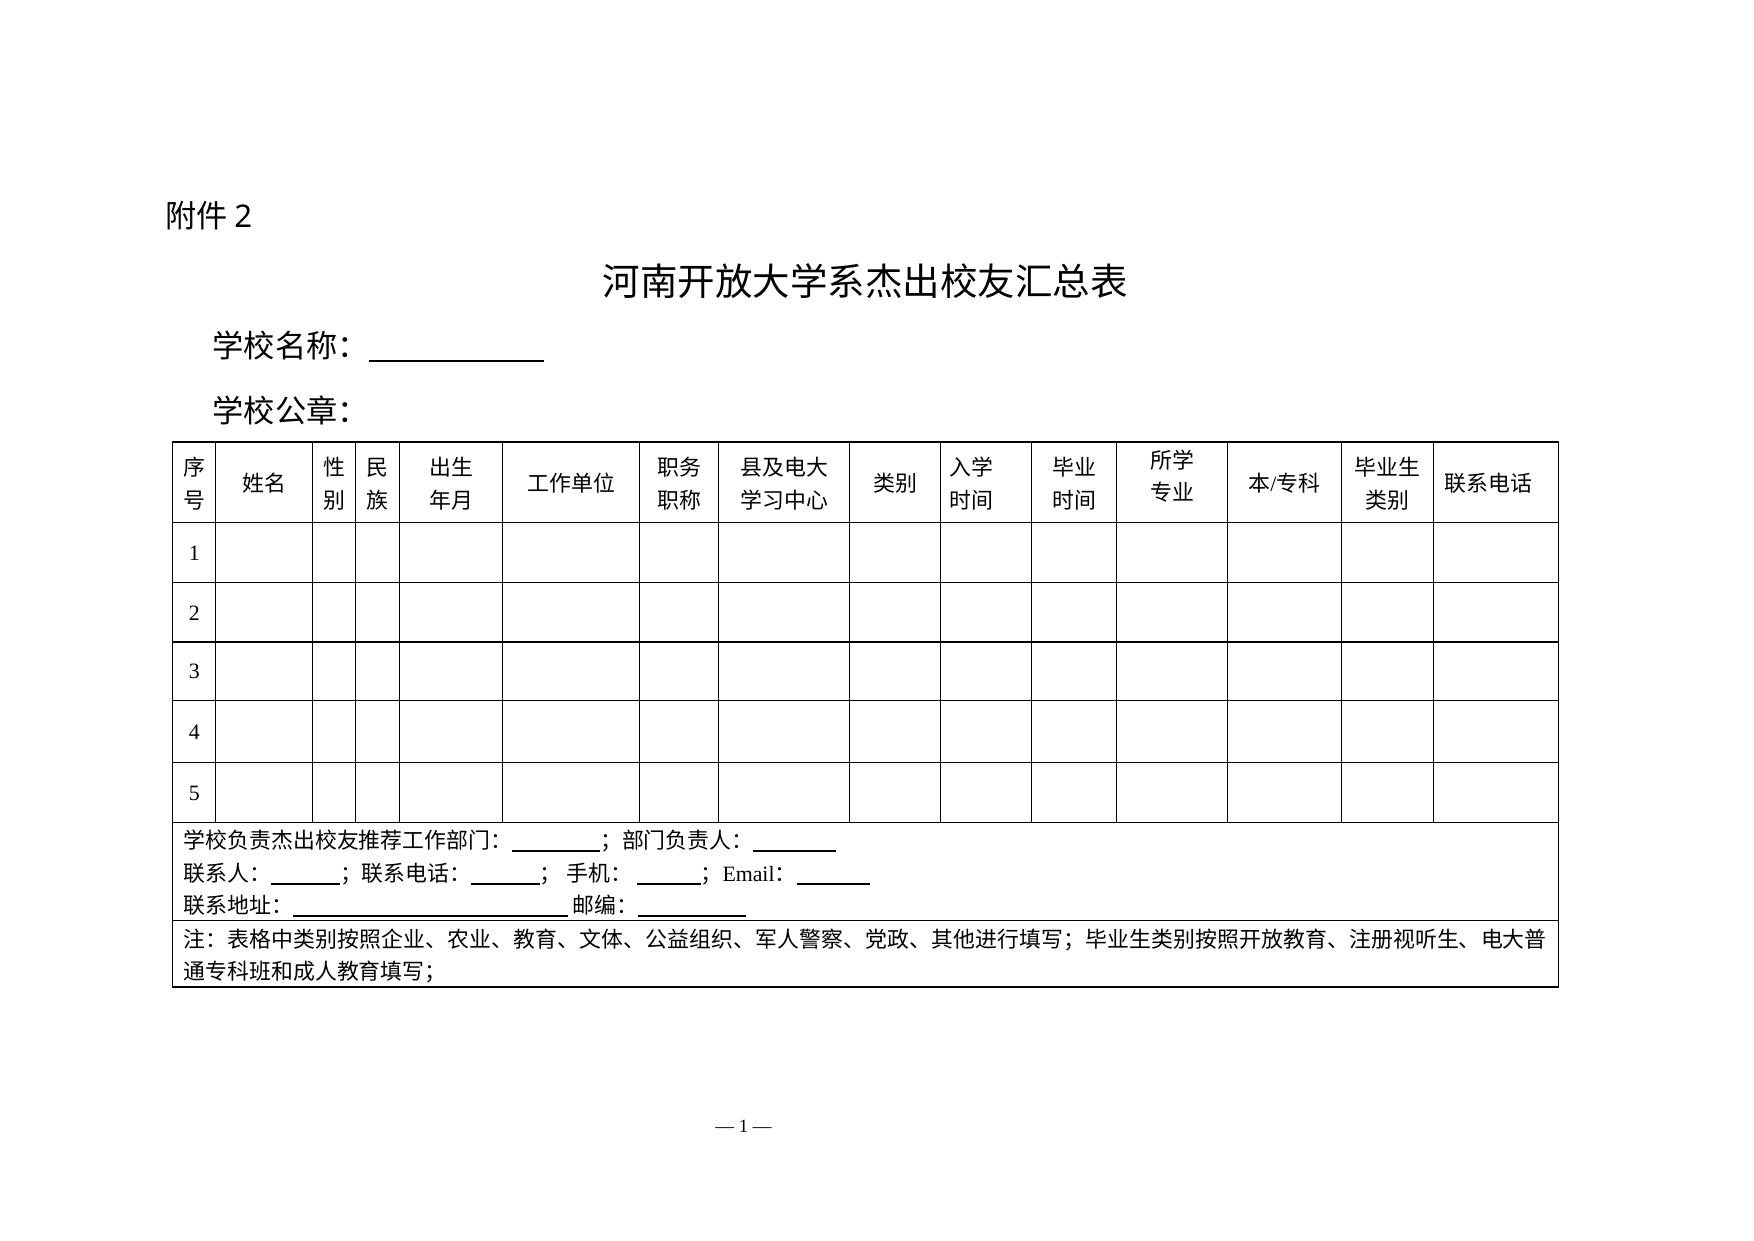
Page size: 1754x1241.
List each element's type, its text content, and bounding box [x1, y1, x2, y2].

table_cell [1228, 523, 1341, 582]
table_cell [1342, 643, 1433, 699]
table_cell [1228, 643, 1341, 699]
table_cell [1117, 523, 1227, 582]
table_cell [1032, 523, 1116, 582]
table_cell [640, 763, 718, 822]
table_cell [503, 763, 639, 822]
table_header 民族 [356, 443, 399, 522]
table_cell [640, 701, 718, 762]
table_cell [1228, 583, 1341, 641]
table_cell [719, 523, 849, 582]
table_header 姓名 [216, 443, 312, 522]
table_cell [719, 701, 849, 762]
table_cell [1342, 763, 1433, 822]
table_cell [640, 643, 718, 699]
table_cell [356, 643, 399, 699]
table_cell [941, 523, 1031, 582]
table_cell [850, 701, 940, 762]
table_cell [719, 643, 849, 699]
table_cell [503, 583, 639, 641]
table_cell [1434, 763, 1558, 822]
table_cell [1117, 643, 1227, 699]
table_header 类别 [850, 443, 940, 522]
table_cell [1228, 763, 1341, 822]
table_header 工作单位 [503, 443, 639, 522]
table_cell [313, 643, 355, 699]
table_cell [503, 523, 639, 582]
table_cell [356, 583, 399, 641]
table_cell [503, 643, 639, 699]
table_cell [356, 763, 399, 822]
table_cell [1434, 583, 1558, 641]
table_cell [941, 763, 1031, 822]
table_cell [1434, 643, 1558, 699]
table_cell [941, 583, 1031, 641]
table_cell [1342, 701, 1433, 762]
table_header 县及电大 学习中心 [719, 443, 849, 522]
table_cell 注：表格中类别按照企业、农业、教育、文体、公益组织、军人警察、党政、其他进行填写；毕业生类别按照开放教育、注册视听生、电大普通专科班和成人教育填写； [173, 921, 1558, 986]
table_cell [941, 701, 1031, 762]
table_header 毕业 时间 [1032, 443, 1116, 522]
table_cell [216, 583, 312, 641]
table_cell [1342, 523, 1433, 582]
table_cell [313, 583, 355, 641]
table_cell [640, 523, 718, 582]
table_cell 学校负责杰出校友推荐工作部门： ；部门负责人： 联系人： ；联系电话： ； 手机： ；Email： 联系地址： 邮编： [173, 823, 1558, 920]
table_cell [356, 701, 399, 762]
table_header 职务 职称 [640, 443, 718, 522]
table_header 联系电话 [1434, 443, 1558, 522]
table_cell [313, 763, 355, 822]
table_cell [850, 523, 940, 582]
table_cell [400, 583, 502, 641]
table_cell [1228, 701, 1341, 762]
text 河南开放大学系杰出校友汇总表 [165, 246, 1565, 311]
table_cell [313, 523, 355, 582]
table_cell [719, 763, 849, 822]
table_cell [503, 701, 639, 762]
table_cell [640, 583, 718, 641]
table_cell [1117, 583, 1227, 641]
table_cell [850, 763, 940, 822]
table_cell [1032, 763, 1116, 822]
table_cell 3 [173, 643, 215, 699]
table_cell [313, 701, 355, 762]
table_header 本/专科 [1228, 443, 1341, 522]
table_cell [1032, 643, 1116, 699]
table_cell [1032, 583, 1116, 641]
table_cell 1 [173, 523, 215, 582]
table_cell [1032, 701, 1116, 762]
table_cell [1434, 701, 1558, 762]
table_cell [1342, 583, 1433, 641]
table_cell [719, 583, 849, 641]
table_cell [216, 701, 312, 762]
table_cell [850, 643, 940, 699]
table_header 入学 时间 [941, 443, 1031, 522]
table_cell [216, 763, 312, 822]
table_header 出生 年月 [400, 443, 502, 522]
table_header 序号 [173, 443, 215, 522]
table_header 性别 [313, 443, 355, 522]
table_cell [850, 583, 940, 641]
table_cell [1117, 763, 1227, 822]
text 学校名称： [165, 311, 1565, 376]
table_cell 4 [173, 701, 215, 762]
table_cell [400, 643, 502, 699]
table_cell [216, 643, 312, 699]
table_cell [400, 523, 502, 582]
table_header 所学 专业 [1117, 443, 1227, 522]
table_cell [400, 763, 502, 822]
table_cell 5 [173, 763, 215, 822]
text 附件2 [165, 181, 1565, 246]
text 学校公章： [165, 376, 1565, 441]
table_cell [356, 523, 399, 582]
table_cell [1434, 523, 1558, 582]
table_cell [941, 643, 1031, 699]
table_cell [400, 701, 502, 762]
table_cell 2 [173, 583, 215, 641]
table_header 毕业生类别 [1342, 443, 1433, 522]
table_cell [1117, 701, 1227, 762]
table_cell [216, 523, 312, 582]
